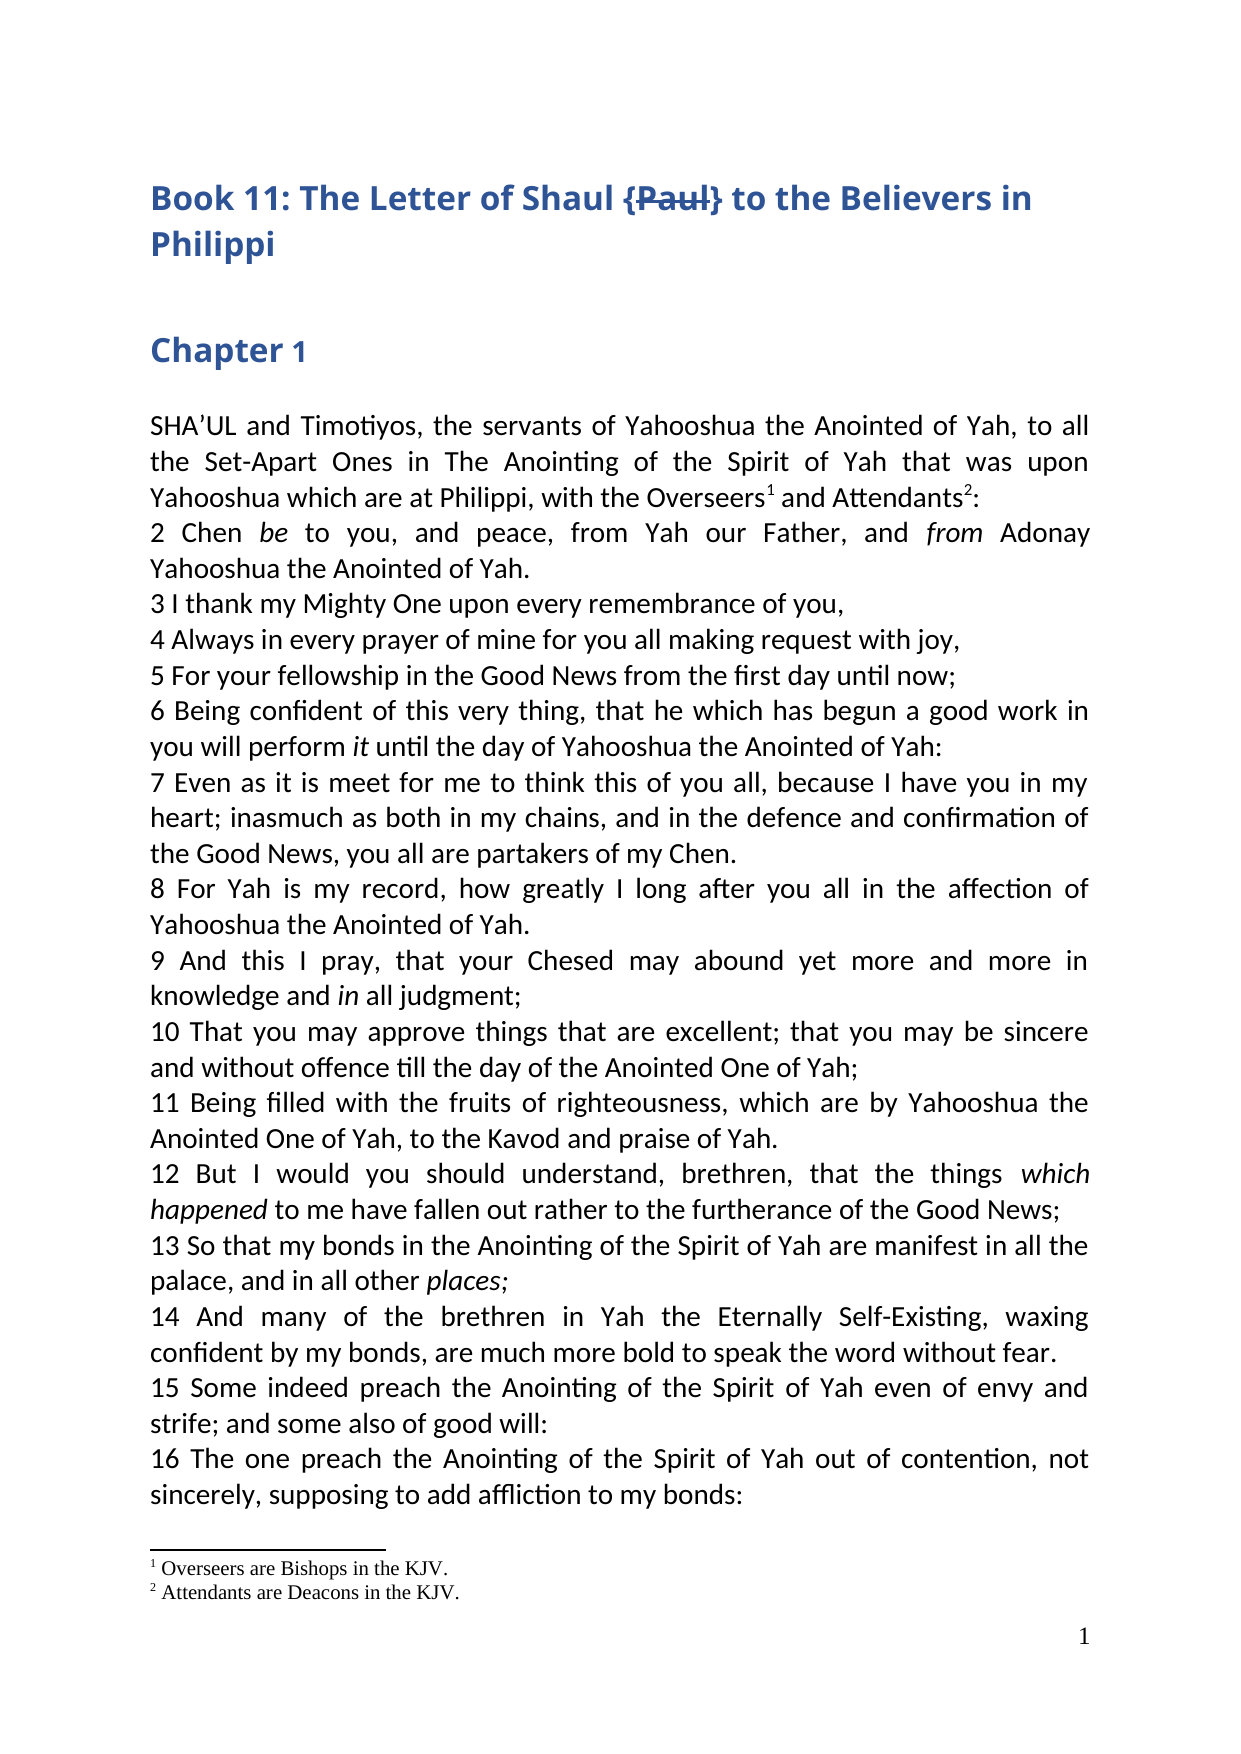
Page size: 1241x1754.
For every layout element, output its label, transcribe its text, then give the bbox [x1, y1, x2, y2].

text 6 Being confident of this very thing, that he which has begun a good work in you will perform it until the day of Yahooshua the Anointed of Yah: [150, 692, 1090, 764]
subtitle Chapter 1 [150, 326, 1090, 372]
text 8 For Yah is my record, how greatly I long after you all in the affection of Yahooshua the Anointed of Yah. [150, 871, 1090, 942]
text 15 Some indeed preach the Anointing of the Spirit of Yah even of envy and strife; and some also of good will: [150, 1369, 1090, 1441]
text 11 Being filled with the fruits of righteousness, which are by Yahooshua the Anointed One of Yah, to the Kavod and praise of Yah. [150, 1084, 1090, 1156]
subtitle Book 11: The Letter of Shaul {Paul} to the Believers in Philippi [150, 175, 1090, 266]
text 10 That you may approve things that are excellent; that you may be sincere and without offence till the day of the Anointed One of Yah; [150, 1013, 1090, 1084]
text 7 Even as it is meet for me to think this of you all, because I have you in my heart; inasmuch as both in my chains, and in the defence and confirmation of the Good News, you all are partakers of my Chen. [150, 764, 1090, 871]
text 14 And many of the brethren in Yah the Eternally Self-Existing, waxing confident by my bonds, are much more bold to speak the word without fear. [150, 1298, 1090, 1369]
text 16 The one preach the Anointing of the Spirit of Yah out of contention, not sincerely, supposing to add affliction to my bonds: [150, 1441, 1090, 1512]
text 12 But I would you should understand, brethren, that the things which happened to me have fallen out rather to the furtherance of the Good News; [150, 1156, 1090, 1227]
text 5 For your fellowship in the Good News from the first day until now; [150, 657, 1090, 692]
text 13 So that my bonds in the Anointing of the Spirit of Yah are manifest in all the palace, and in all other places; [150, 1227, 1090, 1298]
text 4 Always in every prayer of mine for you all making request with joy, [150, 621, 1090, 657]
text 9 And this I pray, that your Chesed may abound yet more and more in knowledge and in all judgment; [150, 942, 1090, 1013]
text 3 I thank my Mighty One upon every remembrance of you, [150, 586, 1090, 621]
text 2 Chen be to you, and peace, from Yah our Father, and from Adonay Yahooshua the Anointed of Yah. [150, 514, 1090, 586]
text SHA’UL and Timotiyos, the servants of Yahooshua the Anointed of Yah, to all the Set-Apart Ones in The Anointing of the Spirit of Yah that was upon Yahooshua which are at Philippi, with the Overseers and Attendants: [150, 407, 1090, 514]
